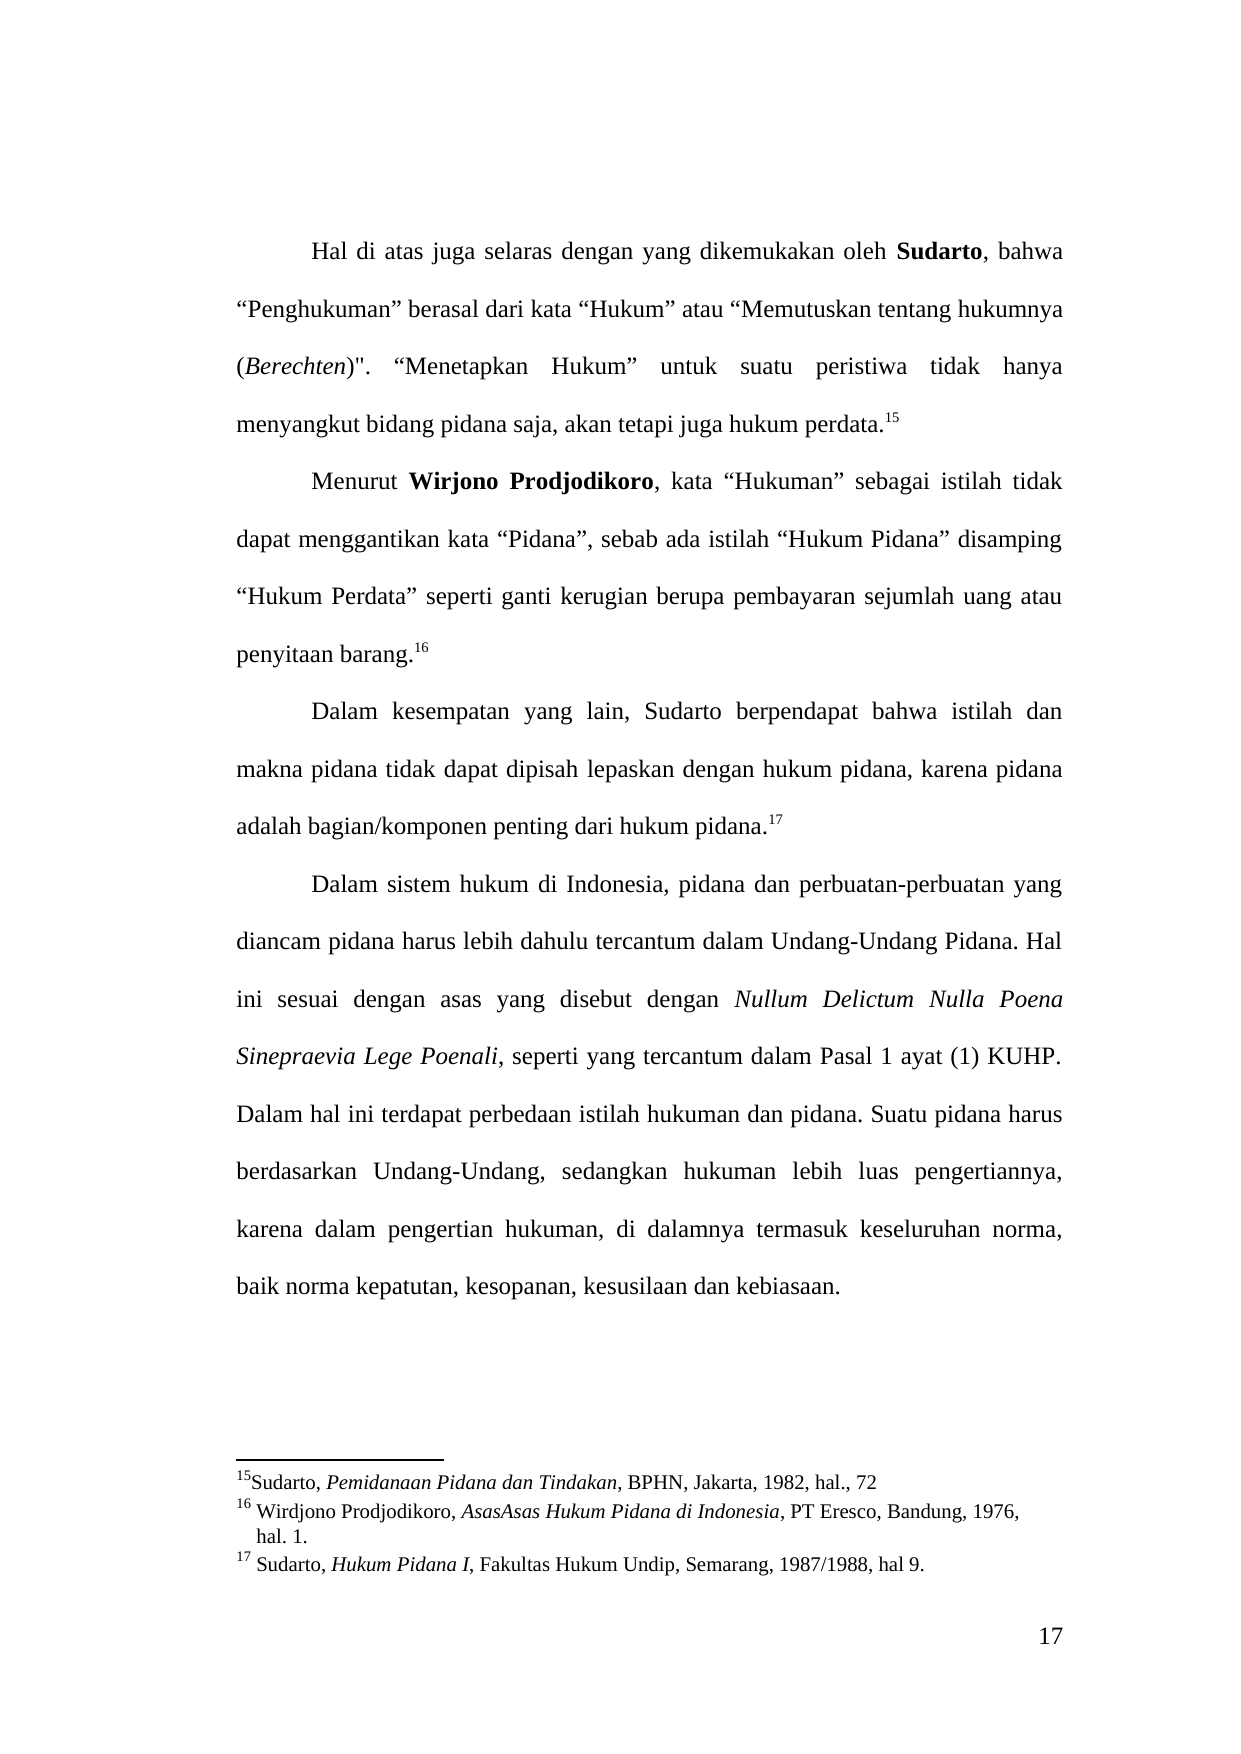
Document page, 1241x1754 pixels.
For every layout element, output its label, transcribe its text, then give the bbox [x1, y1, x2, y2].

text Menurut Wirjono Prodjodikoro, kata “Hukuman” sebagai istilah tidak dapat menggantikan kata “Pidana”, sebab ada istilah “Hukum Pidana” disamping “Hukum Perdata” seperti ganti kerugian berupa pembayaran sejumlah uang atau penyitaan barang. [236, 466, 1063, 667]
text Dalam kesempatan yang lain, Sudarto berpendapat bahwa istilah dan makna pidana tidak dapat dipisah lepaskan dengan hukum pidana, karena pidana adalah bagian/komponen penting dari hukum pidana. [236, 696, 1063, 840]
text Hal di atas juga selaras dengan yang dikemukakan oleh Sudarto, bahwa “Penghukuman” berasal dari kata “Hukum” atau “Memutuskan tentang hukumnya (Berechten)". “Menetapkan Hukum” untuk suatu peristiwa tidak hanya menyangkut bidang pidana saja, akan tetapi juga hukum perdata. [236, 236, 1063, 437]
text Dalam sistem hukum di Indonesia, pidana dan perbuatan-perbuatan yang diancam pidana harus lebih dahulu tercantum dalam Undang-Undang Pidana. Hal ini sesuai dengan asas yang disebut dengan Nullum Delictum Nulla Poena Sinepraevia Lege Poenali, seperti yang tercantum dalam Pasal 1 ayat (1) KUHP. Dalam hal ini terdapat perbedaan istilah hukuman dan pidana. Suatu pidana harus berdasarkan Undang-Undang, sedangkan hukuman lebih luas pengertiannya, karena dalam pengertian hukuman, di dalamnya termasuk keseluruhan norma, baik norma kepatutan, kesopanan, kesusilaan dan kebiasaan. [236, 869, 1063, 1300]
